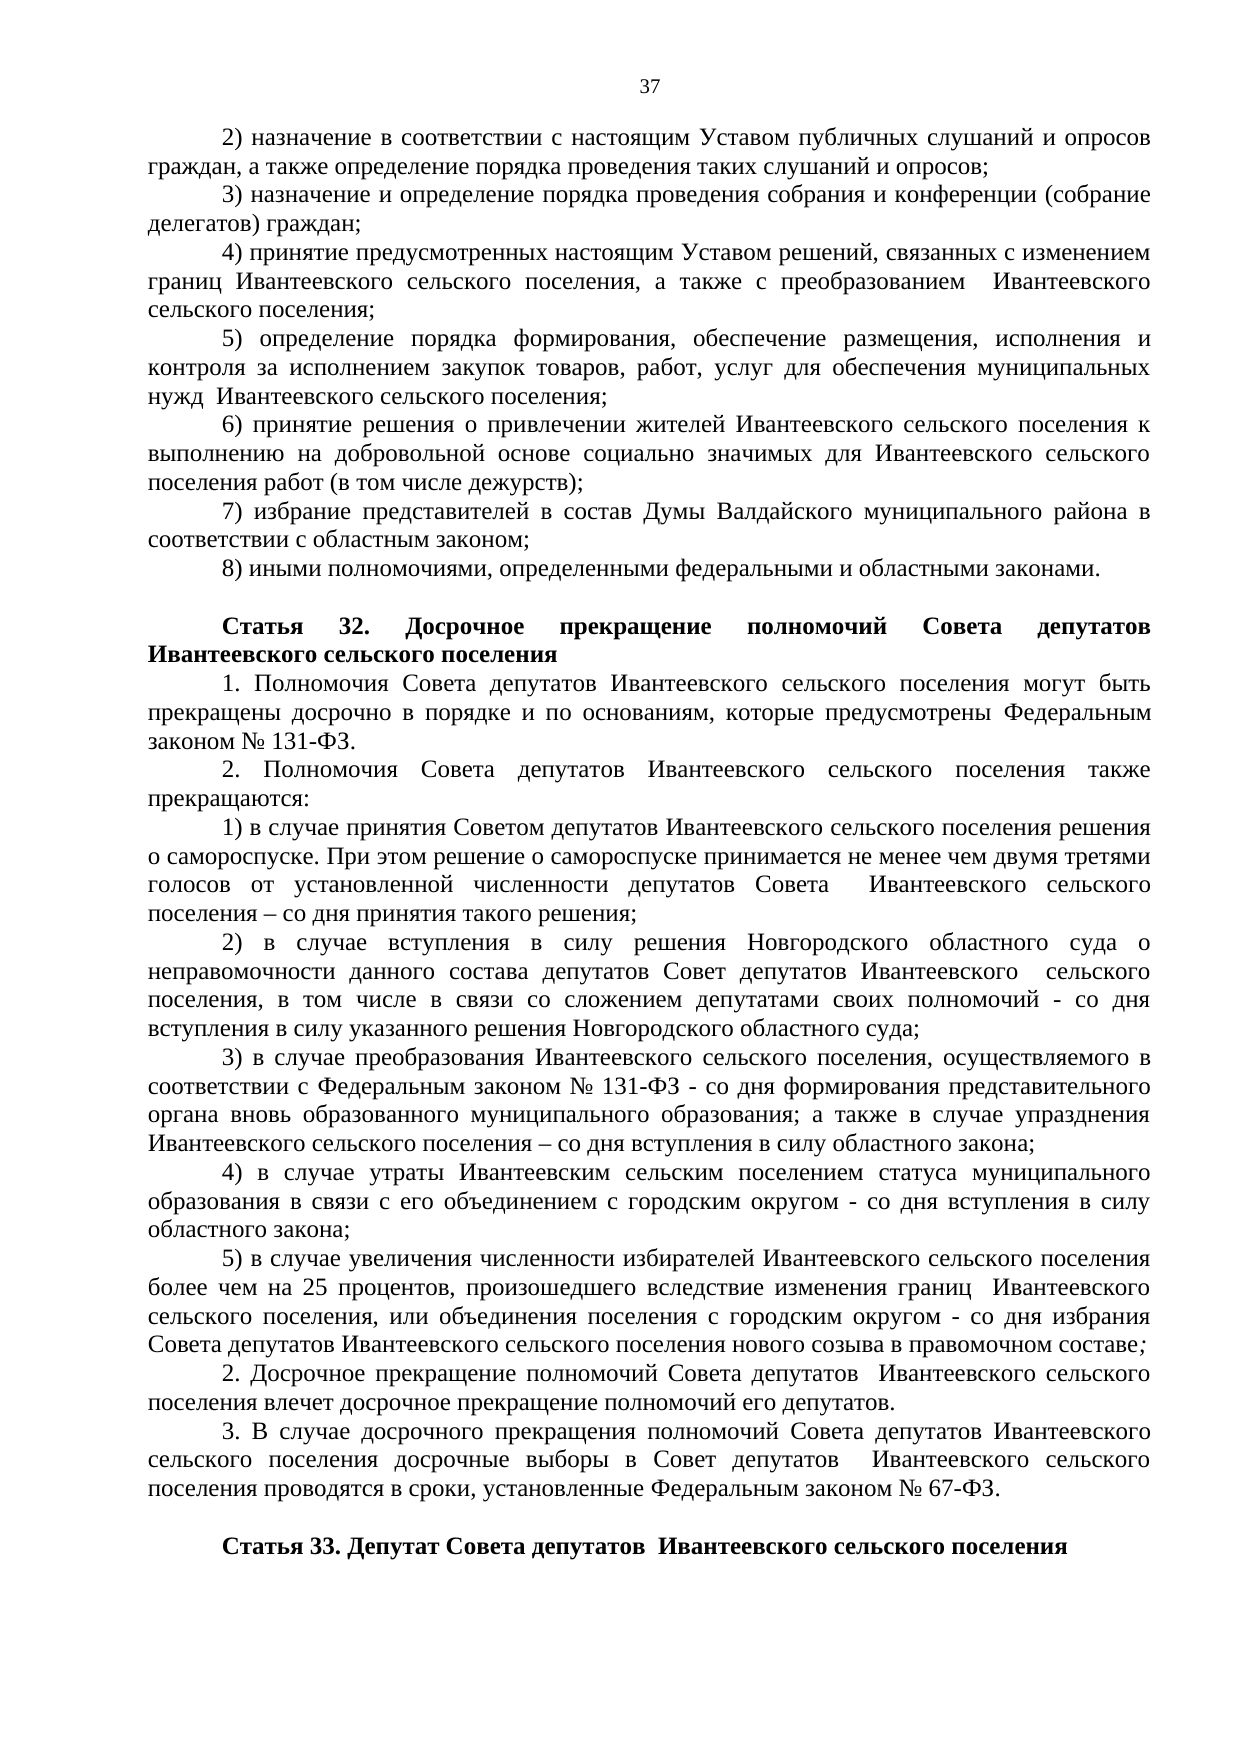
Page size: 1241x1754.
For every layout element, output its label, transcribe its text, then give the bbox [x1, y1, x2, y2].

text 7) избрание представителей в состав Думы Валдайского муниципального района в соответствии с областным законом; [148, 496, 1152, 553]
text 4) в случае утраты Ивантеевским сельским поселением статуса муниципального образования в связи с его объединением с городским округом - со дня вступления в силу областного закона; [148, 1157, 1152, 1243]
text Статья 33. Депутат Совета депутатов Ивантеевского сельского поселения [148, 1531, 1152, 1559]
text 8) иными полномочиями, определенными федеральными и областными законами. [148, 553, 1152, 582]
text 2. Досрочное прекращение полномочий Совета депутатов Ивантеевского сельского поселения влечет досрочное прекращение полномочий его депутатов. [148, 1358, 1152, 1416]
text 6) принятие решения о привлечении жителей Ивантеевского сельского поселения к выполнению на добровольной основе социально значимых для Ивантеевского сельского поселения работ (в том числе дежурств); [148, 409, 1152, 496]
text 2) в случае вступления в силу решения Новгородского областного суда о неправомочности данного состава депутатов Совет депутатов Ивантеевского сельского поселения, в том числе в связи со сложением депутатами своих полномочий - со дня вступления в силу указанного решения Новгородского областного суда; [148, 927, 1152, 1042]
text 2. Полномочия Совета депутатов Ивантеевского сельского поселения также прекращаются: [148, 754, 1152, 812]
text 1) в случае принятия Советом депутатов Ивантеевского сельского поселения решения о самороспуске. При этом решение о самороспуске принимается не менее чем двумя третями голосов от установленной численности депутатов Совета Ивантеевского сельского поселения – со дня принятия такого решения; [148, 812, 1152, 927]
text 3. В случае досрочного прекращения полномочий Совета депутатов Ивантеевского сельского поселения досрочные выборы в Совет депутатов Ивантеевского сельского поселения проводятся в сроки, установленные Федеральным законом № 67-ФЗ. [148, 1416, 1152, 1502]
text Статья 32. Досрочное прекращение полномочий Совета депутатов Ивантеевского сельского поселения [148, 611, 1152, 668]
text 4) принятие предусмотренных настоящим Уставом решений, связанных с изменением границ Ивантеевского сельского поселения, а также с преобразованием Ивантеевского сельского поселения; [148, 237, 1152, 323]
text 1. Полномочия Совета депутатов Ивантеевского сельского поселения могут быть прекращены досрочно в порядке и по основаниям, которые предусмотрены Федеральным законом № 131-ФЗ. [148, 668, 1152, 754]
text 3) назначение и определение порядка проведения собрания и конференции (собрание делегатов) граждан; [148, 179, 1152, 237]
text 3) в случае преобразования Ивантеевского сельского поселения, осуществляемого в соответствии с Федеральным законом № 131-ФЗ - со дня формирования представительного органа вновь образованного муниципального образования; а также в случае упразднения Ивантеевского сельского поселения – со дня вступления в силу областного закона; [148, 1042, 1152, 1157]
text 5) определение порядка формирования, обеспечение размещения, исполнения и контроля за исполнением закупок товаров, работ, услуг для обеспечения муниципальных нужд Ивантеевского сельского поселения; [148, 323, 1152, 409]
text 2) назначение в соответствии с настоящим Уставом публичных слушаний и опросов граждан, а также определение порядка проведения таких слушаний и опросов; [148, 122, 1152, 179]
text 5) в случае увеличения численности избирателей Ивантеевского сельского поселения более чем на 25 процентов, произошедшего вследствие изменения границ Ивантеевского сельского поселения, или объединения поселения с городским округом - со дня избрания Совета депутатов Ивантеевского сельского поселения нового созыва в правомочном составе; [148, 1243, 1152, 1358]
